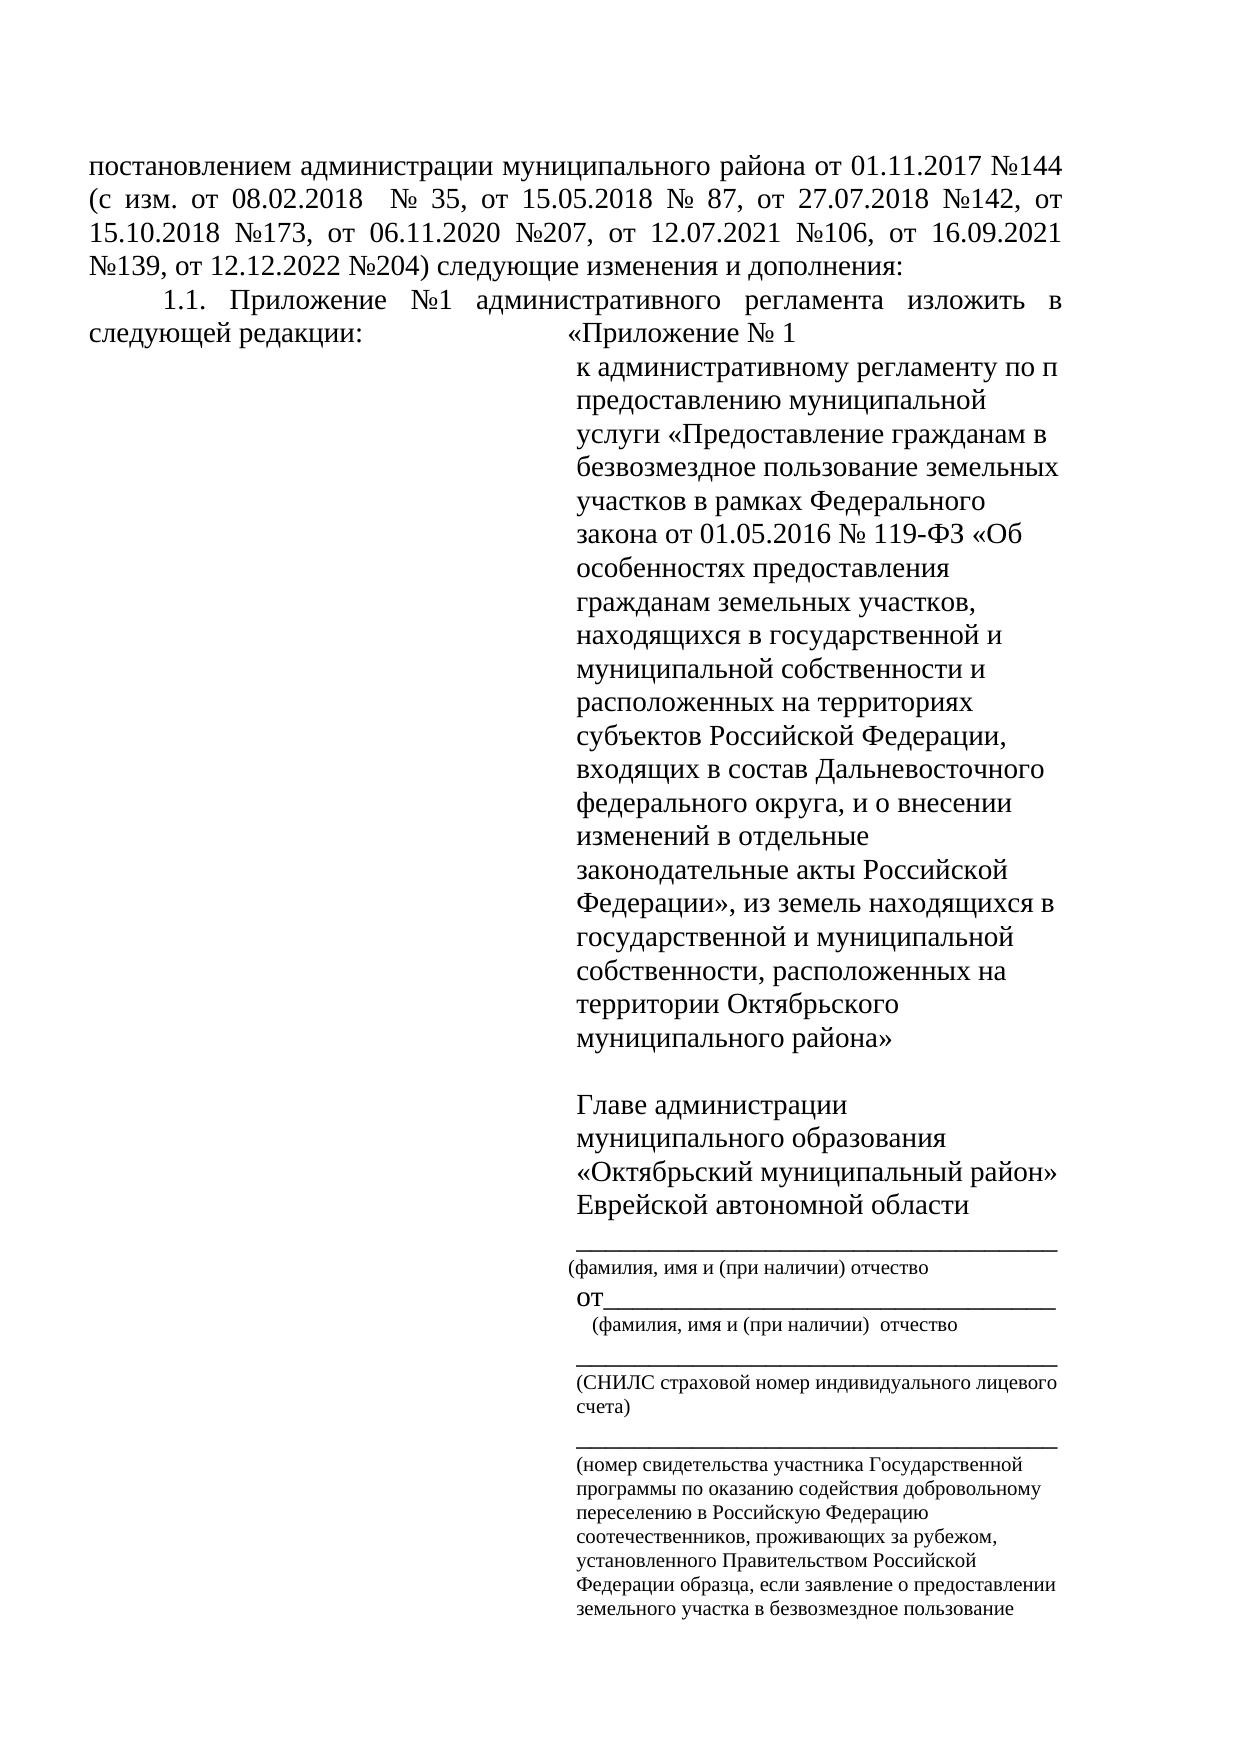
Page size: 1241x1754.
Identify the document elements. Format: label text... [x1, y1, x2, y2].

text Главе администрации муниципального образования «Октябрьский муниципальный район» Еврейской автономной области [576, 1087, 1063, 1221]
text (СНИЛС страховой номер индивидуального лицевого счета) [576, 1370, 1063, 1418]
text _________________________________ [576, 1221, 1063, 1254]
text (фамилия, имя и (при наличии) отчество [89, 1254, 1063, 1279]
text _________________________________ [576, 1418, 1063, 1451]
text 1.1. Приложение №1 административного регламента изложить в следующей редакции: «Приложение № 1 [89, 282, 1063, 349]
text к административному регламенту по п предоставлению муниципальной услуги «Предоставление гражданам в безвозмездное пользование земельных участков в рамках Федерального закона от 01.05.2016 № 119-ФЗ «Об особенностях предоставления гражданам земельных участков, находящихся в государственной и муниципальной собственности и расположенных на территориях субъектов Российской Федерации, входящих в состав Дальневосточного федерального округа, и о внесении изменений в отдельные законодательные акты Российской Федерации», из земель находящихся в государственной и муниципальной собственности, расположенных на территории Октябрьского муниципального района» [576, 349, 1063, 1053]
text (фамилия, имя и (при наличии) отчество [89, 1312, 1063, 1336]
text _________________________________ [576, 1336, 1063, 1370]
text от_______________________________ [576, 1279, 1063, 1312]
